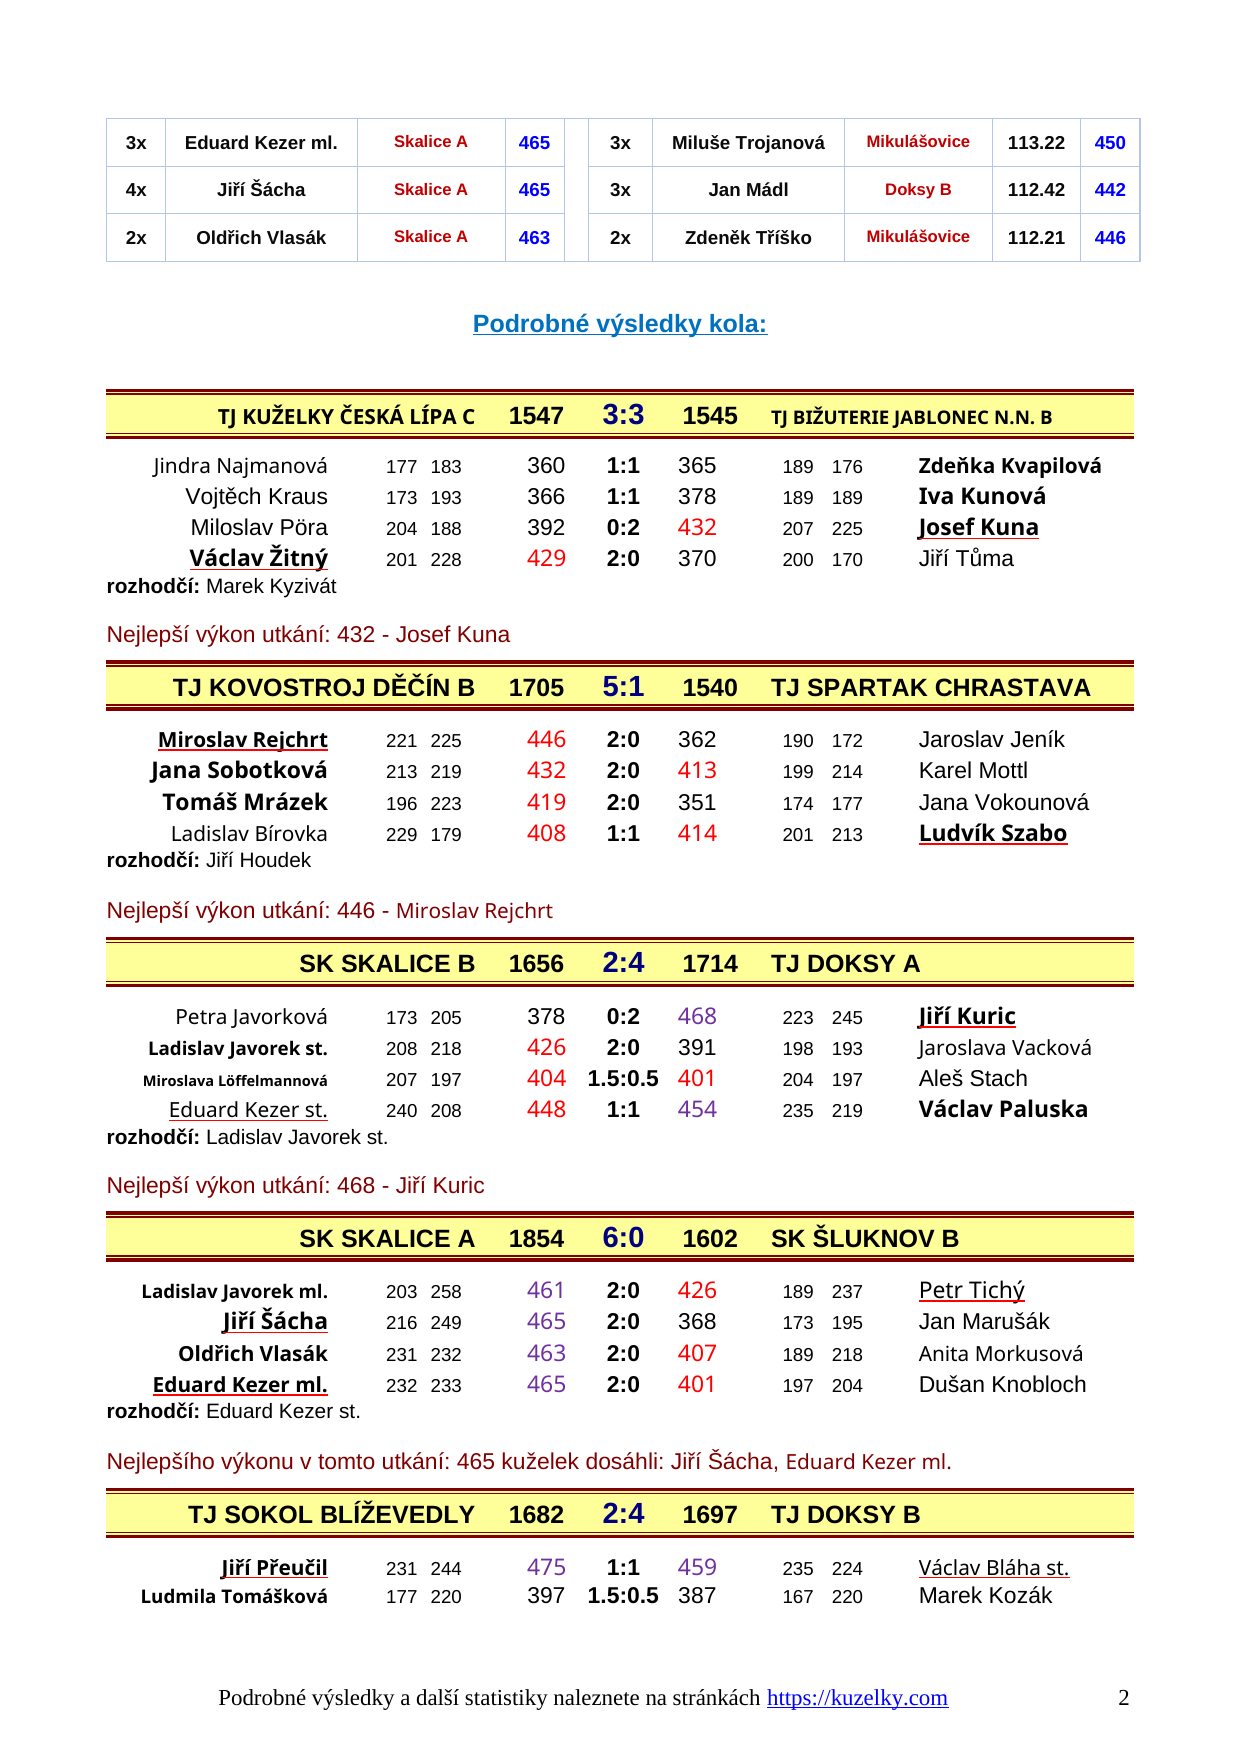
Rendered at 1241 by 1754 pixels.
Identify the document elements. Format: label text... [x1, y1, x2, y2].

text Podrobné výsledky kola: [94, 308, 1145, 337]
table_cell 450 [1081, 119, 1139, 166]
text Tomáš Mrázek 196 223 419 2:0 351 174 177 Jana Vokounová [106, 786, 1134, 817]
text Ladislav Javorek ml. 203 258 461 2:0 426 189 237 Petr Tichý [106, 1274, 1134, 1305]
text Jana Sobotková 213 219 432 2:0 413 199 214 Karel Mottl [106, 754, 1134, 786]
text SK Skalice A 1854 6:0 1602 SK Šluknov B [106, 1218, 1134, 1255]
text Eduard Kezer st. 240 208 448 1:1 454 235 219 Václav Paluska [106, 1093, 1134, 1124]
text Jindra Najmanová 177 183 360 1:1 365 189 176 Zdeňka Kvapilová [106, 451, 1134, 480]
text Jiří Přeučil 231 244 475 1:1 459 235 224 Václav Bláha st. [106, 1551, 1134, 1582]
table_cell 446 [1081, 214, 1139, 261]
text Miroslav Rejchrt 221 225 446 2:0 362 190 172 Jaroslav Jeník [106, 723, 1134, 754]
table_cell Skalice A [358, 167, 505, 213]
text Eduard Kezer ml. 232 233 465 2:0 401 197 204 Dušan Knobloch [106, 1368, 1134, 1399]
text Nejlepší výkon utkání: 432 - Josef Kuna [106, 621, 1134, 648]
text Nejlepšího výkonu v tomto utkání: 465 kuželek dosáhli: Jiří Šácha, Eduard Kezer ml. [106, 1447, 1134, 1475]
table_cell Doksy B [845, 167, 992, 213]
text Miroslava Löffelmannová 207 197 404 1.5:0.5 401 204 197 Aleš Stach [106, 1062, 1134, 1093]
table_cell Skalice A [358, 214, 505, 261]
table_cell 2x [589, 214, 652, 261]
table_cell Skalice A [358, 119, 505, 166]
table_cell Mikulášovice [845, 214, 992, 261]
table_cell 465 [506, 167, 564, 213]
text Václav Žitný 201 228 429 2:0 370 200 170 Jiří Tůma [106, 542, 1134, 573]
text TJ Kovostroj Děčín B 1705 5:1 1540 TJ Spartak Chrastava [106, 667, 1134, 704]
text Jiří Šácha 216 249 465 2:0 368 173 195 Jan Marušák [106, 1305, 1134, 1337]
text Ladislav Bírovka 229 179 408 1:1 414 201 213 Ludvík Szabo [106, 817, 1134, 848]
table_cell 112.42 [993, 167, 1080, 213]
table_cell Oldřich Vlasák [166, 214, 357, 261]
text Miloslav Pöra 204 188 392 0:2 432 207 225 Josef Kuna [106, 511, 1134, 542]
table_cell Jiří Šácha [166, 167, 357, 213]
text rozhodčí: Jiří Houdek [106, 848, 1134, 872]
text Nejlepší výkon utkání: 446 - Miroslav Rejchrt [106, 896, 1134, 924]
text TJ Sokol Blíževedly 1682 2:4 1697 TJ Doksy B [106, 1494, 1134, 1532]
table_cell 3x [589, 167, 652, 213]
text Petra Javorková 173 205 378 0:2 468 223 245 Jiří Kuric [106, 999, 1134, 1031]
text SK Skalice B 1656 2:4 1714 TJ Doksy A [106, 943, 1134, 981]
text rozhodčí: Eduard Kezer st. [106, 1399, 1134, 1423]
text TJ Kuželky Česká Lípa C 1547 3:3 1545 TJ Bižuterie Jablonec n.N. B [106, 395, 1134, 433]
table_cell 3x [107, 119, 165, 166]
text Ludmila Tomášková 177 220 397 1.5:0.5 387 167 220 Marek Kozák [106, 1582, 1134, 1609]
text rozhodčí: Marek Kyzivát [106, 573, 1134, 597]
text Vojtěch Kraus 173 193 366 1:1 378 189 189 Iva Kunová [106, 480, 1134, 511]
table_cell Mikulášovice [845, 119, 992, 166]
table_cell 2x [107, 214, 165, 261]
table_cell 112.21 [993, 214, 1080, 261]
table_cell 465 [506, 119, 564, 166]
table_cell Eduard Kezer ml. [166, 119, 357, 166]
table_cell 3x [589, 119, 652, 166]
table_cell Miluše Trojanová [653, 119, 844, 166]
table_cell 4x [107, 167, 165, 213]
table_cell 113.22 [993, 119, 1080, 166]
table_cell 442 [1081, 167, 1139, 213]
text Oldřich Vlasák 231 232 463 2:0 407 189 218 Anita Morkusová [106, 1337, 1134, 1368]
text Ladislav Javorek st. 208 218 426 2:0 391 198 193 Jaroslava Vacková [106, 1031, 1134, 1062]
table_cell Jan Mádl [653, 167, 844, 213]
text rozhodčí: Ladislav Javorek st. [106, 1124, 1134, 1148]
table_cell Zdeněk Tříško [653, 214, 844, 261]
table_cell 463 [506, 214, 564, 261]
text Nejlepší výkon utkání: 468 - Jiří Kuric [106, 1172, 1134, 1199]
